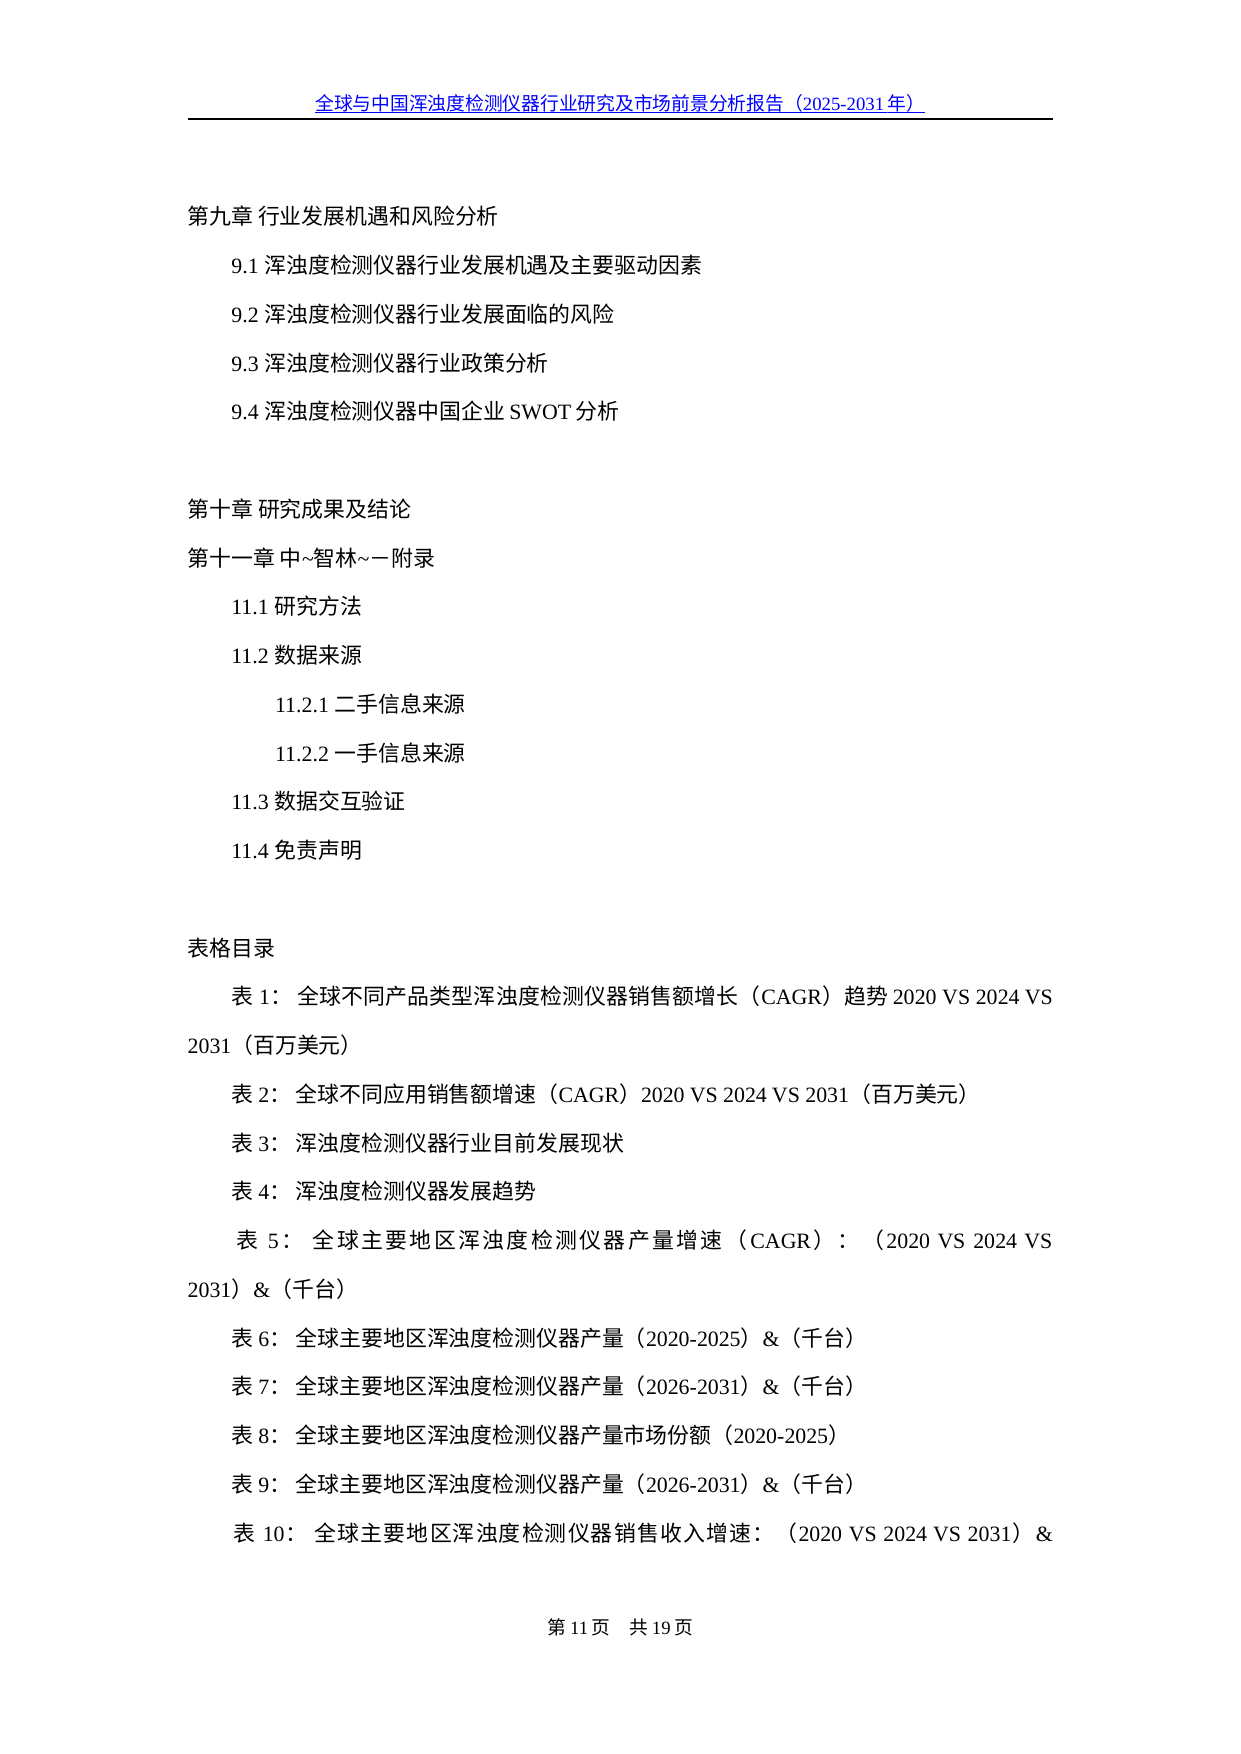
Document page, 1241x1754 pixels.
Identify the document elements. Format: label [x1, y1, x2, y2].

text [187, 150, 1053, 1548]
